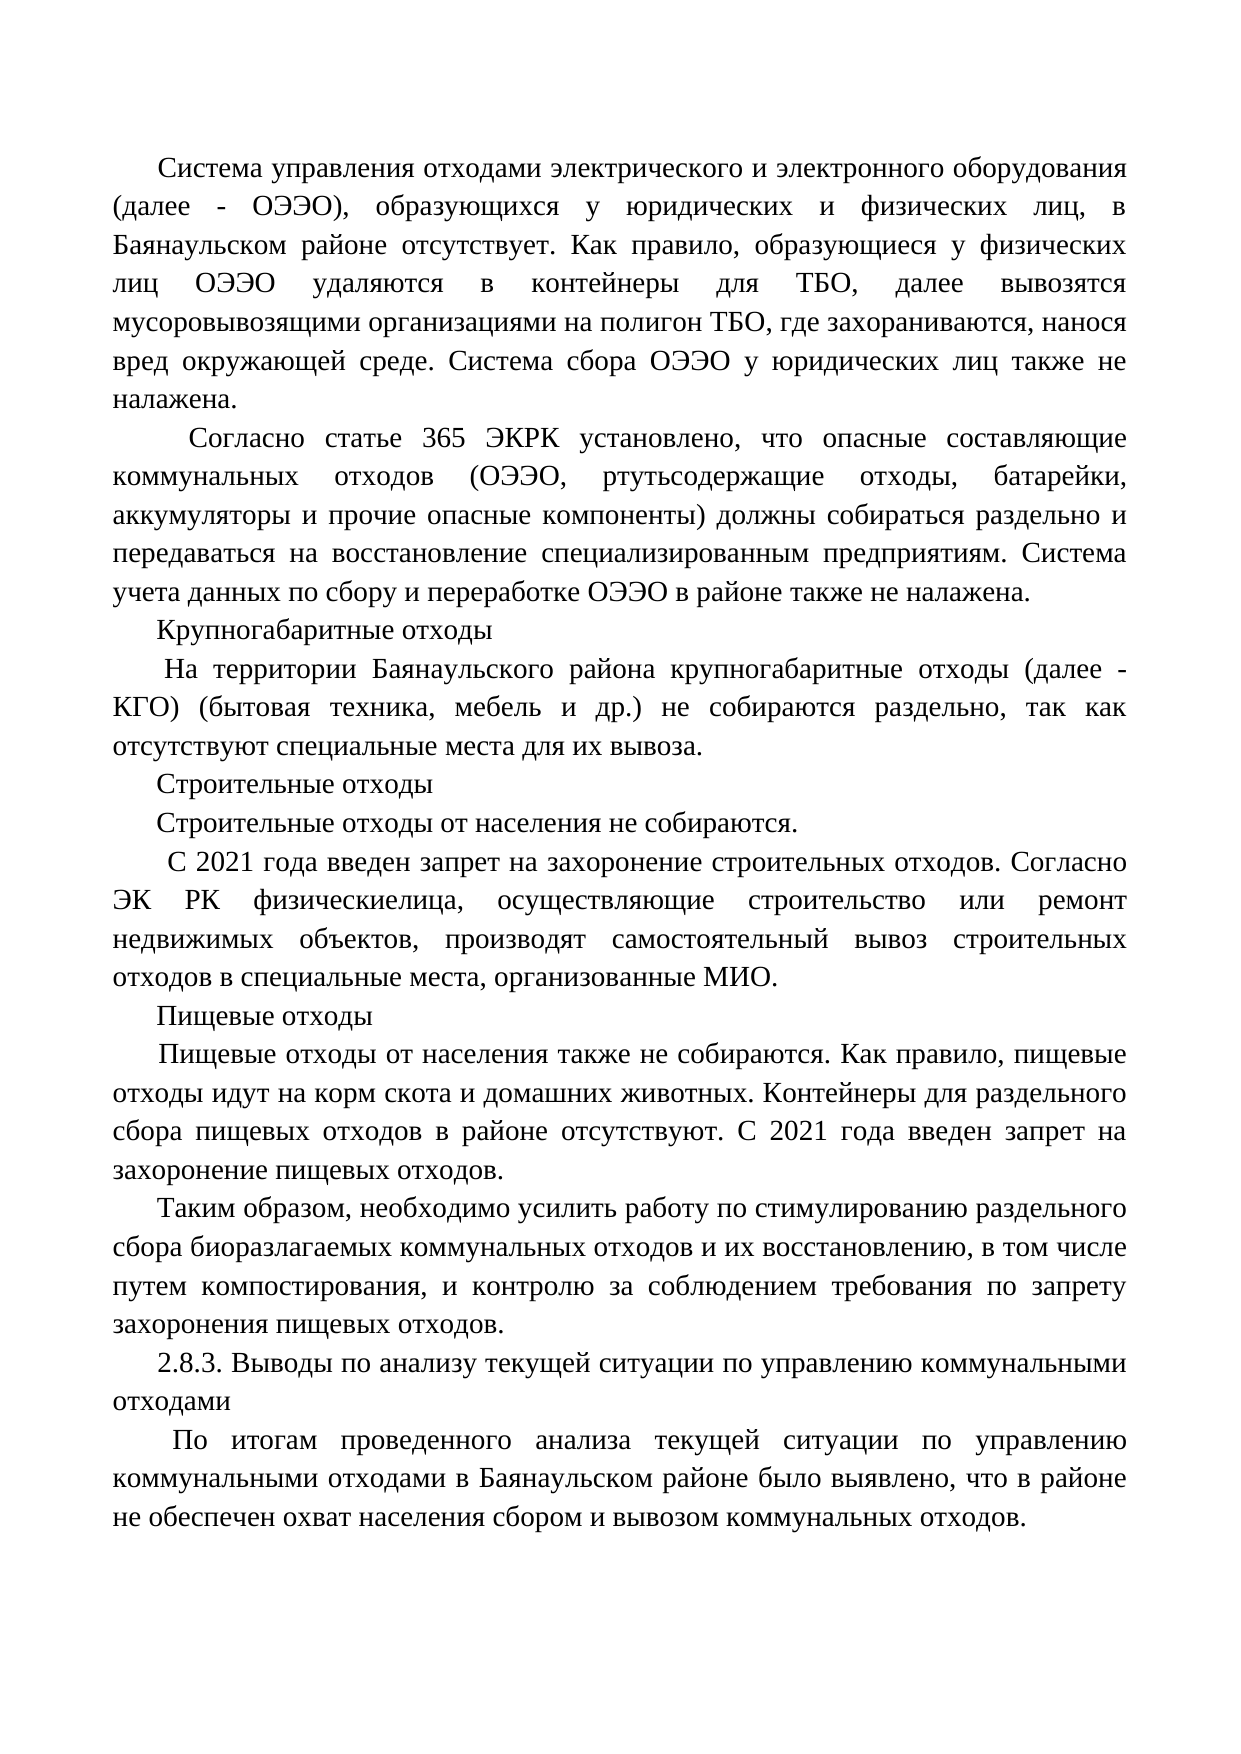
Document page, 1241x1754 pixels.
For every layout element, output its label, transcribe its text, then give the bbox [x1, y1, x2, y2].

text Строительные отходы от населения не собираются. [112, 805, 1128, 839]
text Система управления отходами электрического и электронного оборудования (далее - ОЭЭО), образующихся у юридических и физических лиц, в Баянаульском районе отсутствует. Как правило, образующиеся у физических лиц ОЭЭО удаляются в контейнеры для ТБО, далее вывозятся мусоровывозящими организациями на полигон ТБО, где захораниваются, нанося вред окружающей среде. Система сбора ОЭЭО у юридических лиц также не налажена. [112, 150, 1128, 415]
text По итогам проведенного анализа текущей ситуации по управлению коммунальными отходами в Баянаульском районе было выявлено, что в районе не обеспечен охват населения сбором и вывозом коммунальных отходов. [112, 1422, 1128, 1532]
text С 2021 года введен запрет на захоронение строительных отходов. Согласно ЭК РК физическиелица, осуществляющие строительство или ремонт недвижимых объектов, производят самостоятельный вывоз строительных отходов в специальные места, организованные МИО. [112, 844, 1128, 993]
text Строительные отходы [112, 767, 1128, 800]
text 2.8.3. Выводы по анализу текущей ситуации по управлению коммунальными отходами [112, 1345, 1128, 1417]
text Пищевые отходы [112, 998, 1128, 1031]
text Таким образом, необходимо усилить работу по стимулированию раздельного сбора биоразлагаемых коммунальных отходов и их восстановлению, в том числе путем компостирования, и контролю за соблюдением требования по запрету захоронения пищевых отходов. [112, 1191, 1128, 1340]
text На территории Баянаульского района крупногабаритные отходы (далее - КГО) (бытовая техника, мебель и др.) не собираются раздельно, так как отсутствуют специальные места для их вывоза. [112, 651, 1128, 762]
text Согласно статье 365 ЭКРК установлено, что опасные составляющие коммунальных отходов (ОЭЭО, ртутьсодержащие отходы, батарейки, аккумуляторы и прочие опасные компоненты) должны собираться раздельно и передаваться на восстановление специализированным предприятиям. Система учета данных по сбору и переработке ОЭЭО в районе также не налажена. [112, 420, 1128, 607]
text Крупногабаритные отходы [112, 612, 1128, 646]
text Пищевые отходы от населения также не собираются. Как правило, пищевые отходы идут на корм скота и домашних животных. Контейнеры для раздельного сбора пищевых отходов в районе отсутствуют. С 2021 года введен запрет на захоронение пищевых отходов. [112, 1036, 1128, 1186]
